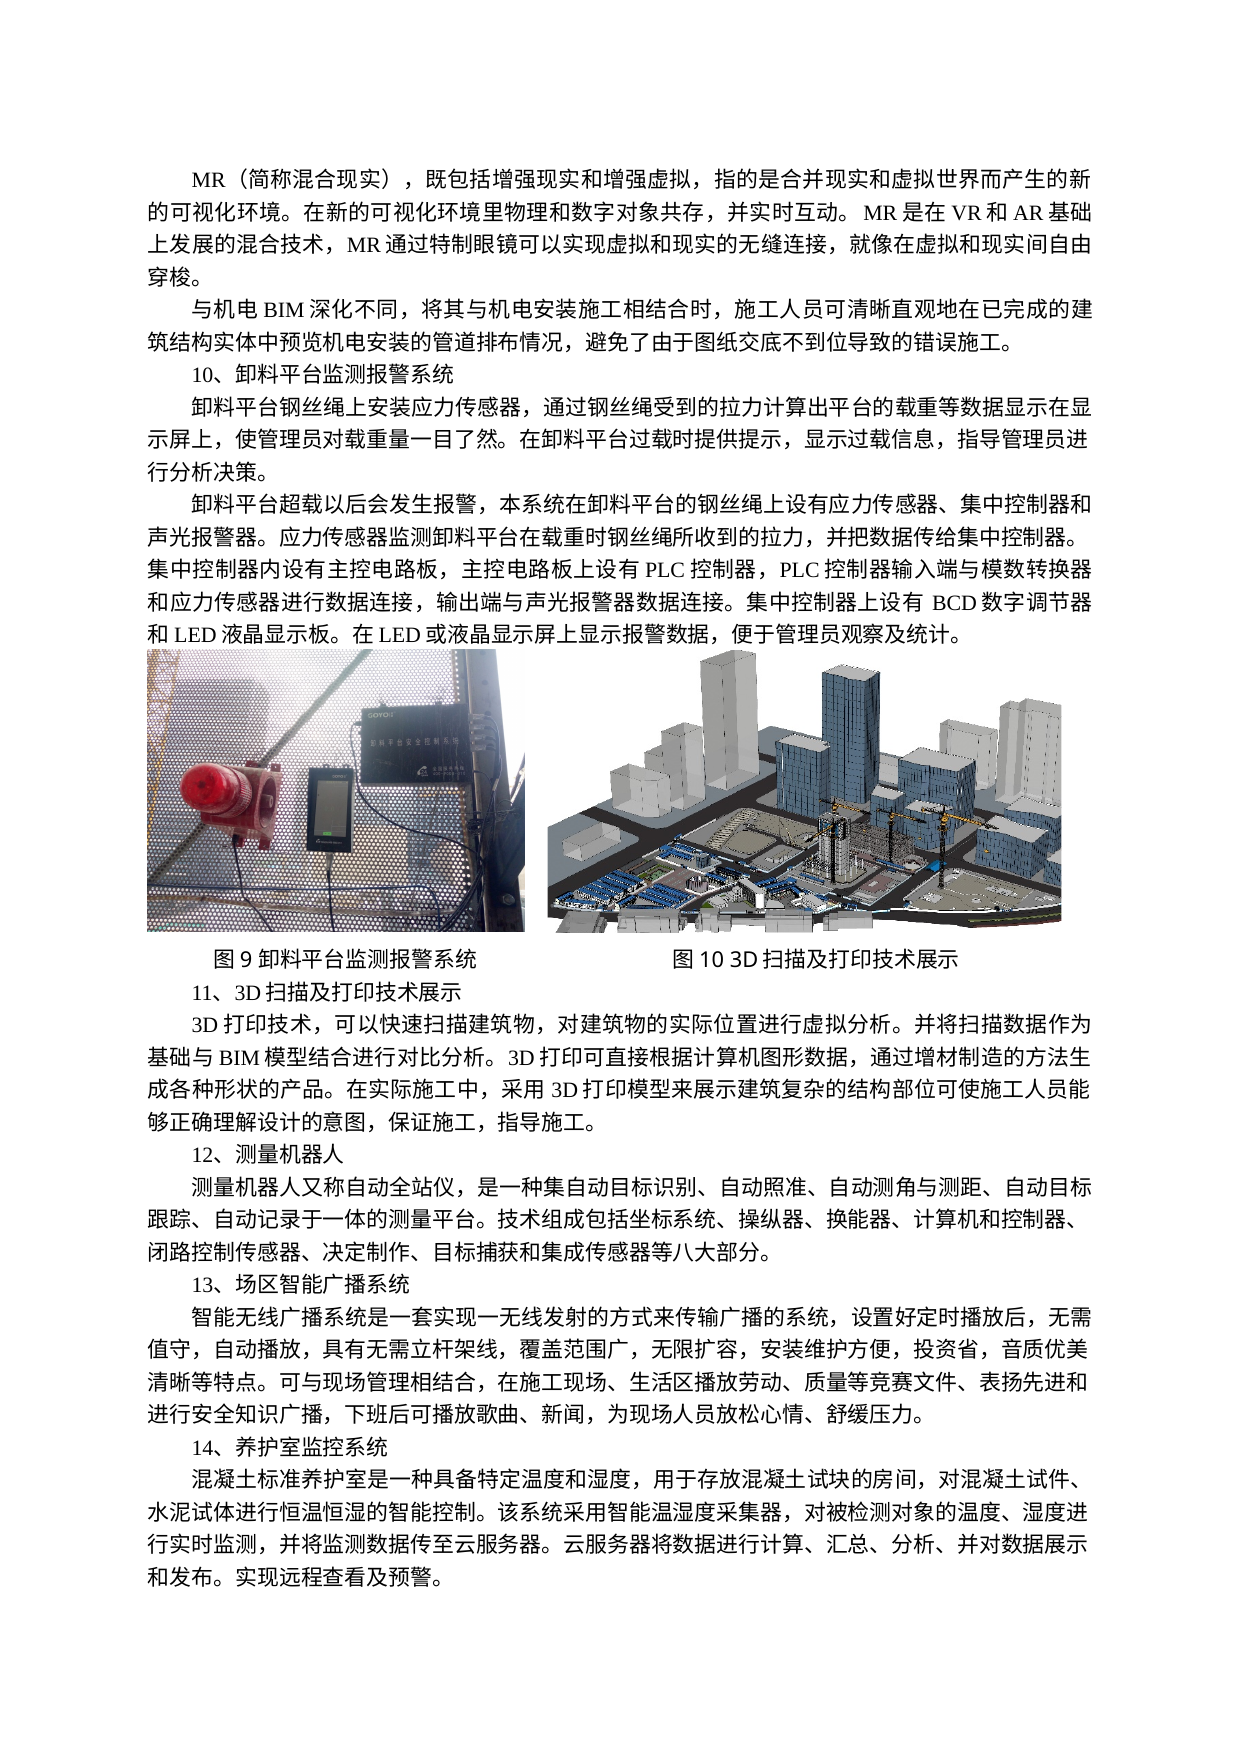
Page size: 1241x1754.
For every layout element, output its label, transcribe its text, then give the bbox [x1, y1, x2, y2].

text 13、场区智能广播系统 [148, 1267, 1092, 1299]
text 混凝土标准养护室是一种具备特定温度和湿度，用于存放混凝土试块的房间，对混凝土试件、水泥试体进行恒温恒湿的智能控制。该系统采用智能温湿度采集器，对被检测对象的温度、湿度进行实时监测，并将监测数据传至云服务器。云服务器将数据进行计算、汇总、分析、并对数据展示和发布。实现远程查看及预警。 [148, 1462, 1092, 1592]
text 11、3D扫描及打印技术展示 [148, 974, 1092, 1007]
text 10、卸料平台监测报警系统 [148, 357, 1092, 389]
text 与机电BIM深化不同，将其与机电安装施工相结合时，施工人员可清晰直观地在已完成的建筑结构实体中预览机电安装的管道排布情况，避免了由于图纸交底不到位导致的错误施工。 [148, 292, 1092, 357]
text 3D打印技术，可以快速扫描建筑物，对建筑物的实际位置进行虚拟分析。并将扫描数据作为基础与BIM模型结合进行对比分析。3D打印可直接根据计算机图形数据，通过增材制造的方法生成各种形状的产品。在实际施工中，采用3D打印模型来展示建筑复杂的结构部位可使施工人员能够正确理解设计的意图，保证施工，指导施工。 [148, 1007, 1092, 1137]
picture [147, 649, 525, 932]
text 测量机器人又称自动全站仪，是一种集自动目标识别、自动照准、自动测角与测距、自动目标跟踪、自动记录于一体的测量平台。技术组成包括坐标系统、操纵器、换能器、计算机和控制器、闭路控制传感器、决定制作、目标捕获和集成传感器等八大部分。 [148, 1169, 1092, 1267]
picture [547, 650, 1062, 933]
text 卸料平台钢丝绳上安装应力传感器，通过钢丝绳受到的拉力计算出平台的载重等数据显示在显示屏上，使管理员对载重量一目了然。在卸料平台过载时提供提示，显示过载信息，指导管理员进行分析决策。 [148, 389, 1092, 487]
text MR（简称混合现实），既包括增强现实和增强虚拟，指的是合并现实和虚拟世界而产生的新的可视化环境。在新的可视化环境里物理和数字对象共存，并实时互动。MR是在VR和AR基础上发展的混合技术，MR通过特制眼镜可以实现虚拟和现实的无缝连接，就像在虚拟和现实间自由穿梭。 [148, 162, 1092, 292]
text 卸料平台超载以后会发生报警，本系统在卸料平台的钢丝绳上设有应力传感器、集中控制器和声光报警器。应力传感器监测卸料平台在载重时钢丝绳所收到的拉力，并把数据传给集中控制器。集中控制器内设有主控电路板，主控电路板上设有PLC控制器，PLC控制器输入端与模数转换器和应力传感器进行数据连接，输出端与声光报警器数据连接。集中控制器上设有BCD数字调节器和LED液晶显示板。在LED或液晶显示屏上显示报警数据，便于管理员观察及统计。 [148, 487, 1092, 649]
text 12、测量机器人 [148, 1137, 1092, 1169]
text 图9 卸料平台监测报警系统 图10 3D扫描及打印技术展示 [148, 942, 1092, 974]
text 14、养护室监控系统 [148, 1429, 1092, 1462]
text 智能无线广播系统是一套实现一无线发射的方式来传输广播的系统，设置好定时播放后，无需值守，自动播放，具有无需立杆架线，覆盖范围广，无限扩容，安装维护方便，投资省，音质优美清晰等特点。可与现场管理相结合，在施工现场、生活区播放劳动、质量等竞赛文件、表扬先进和进行安全知识广播，下班后可播放歌曲、新闻，为现场人员放松心情、舒缓压力。 [148, 1299, 1092, 1429]
